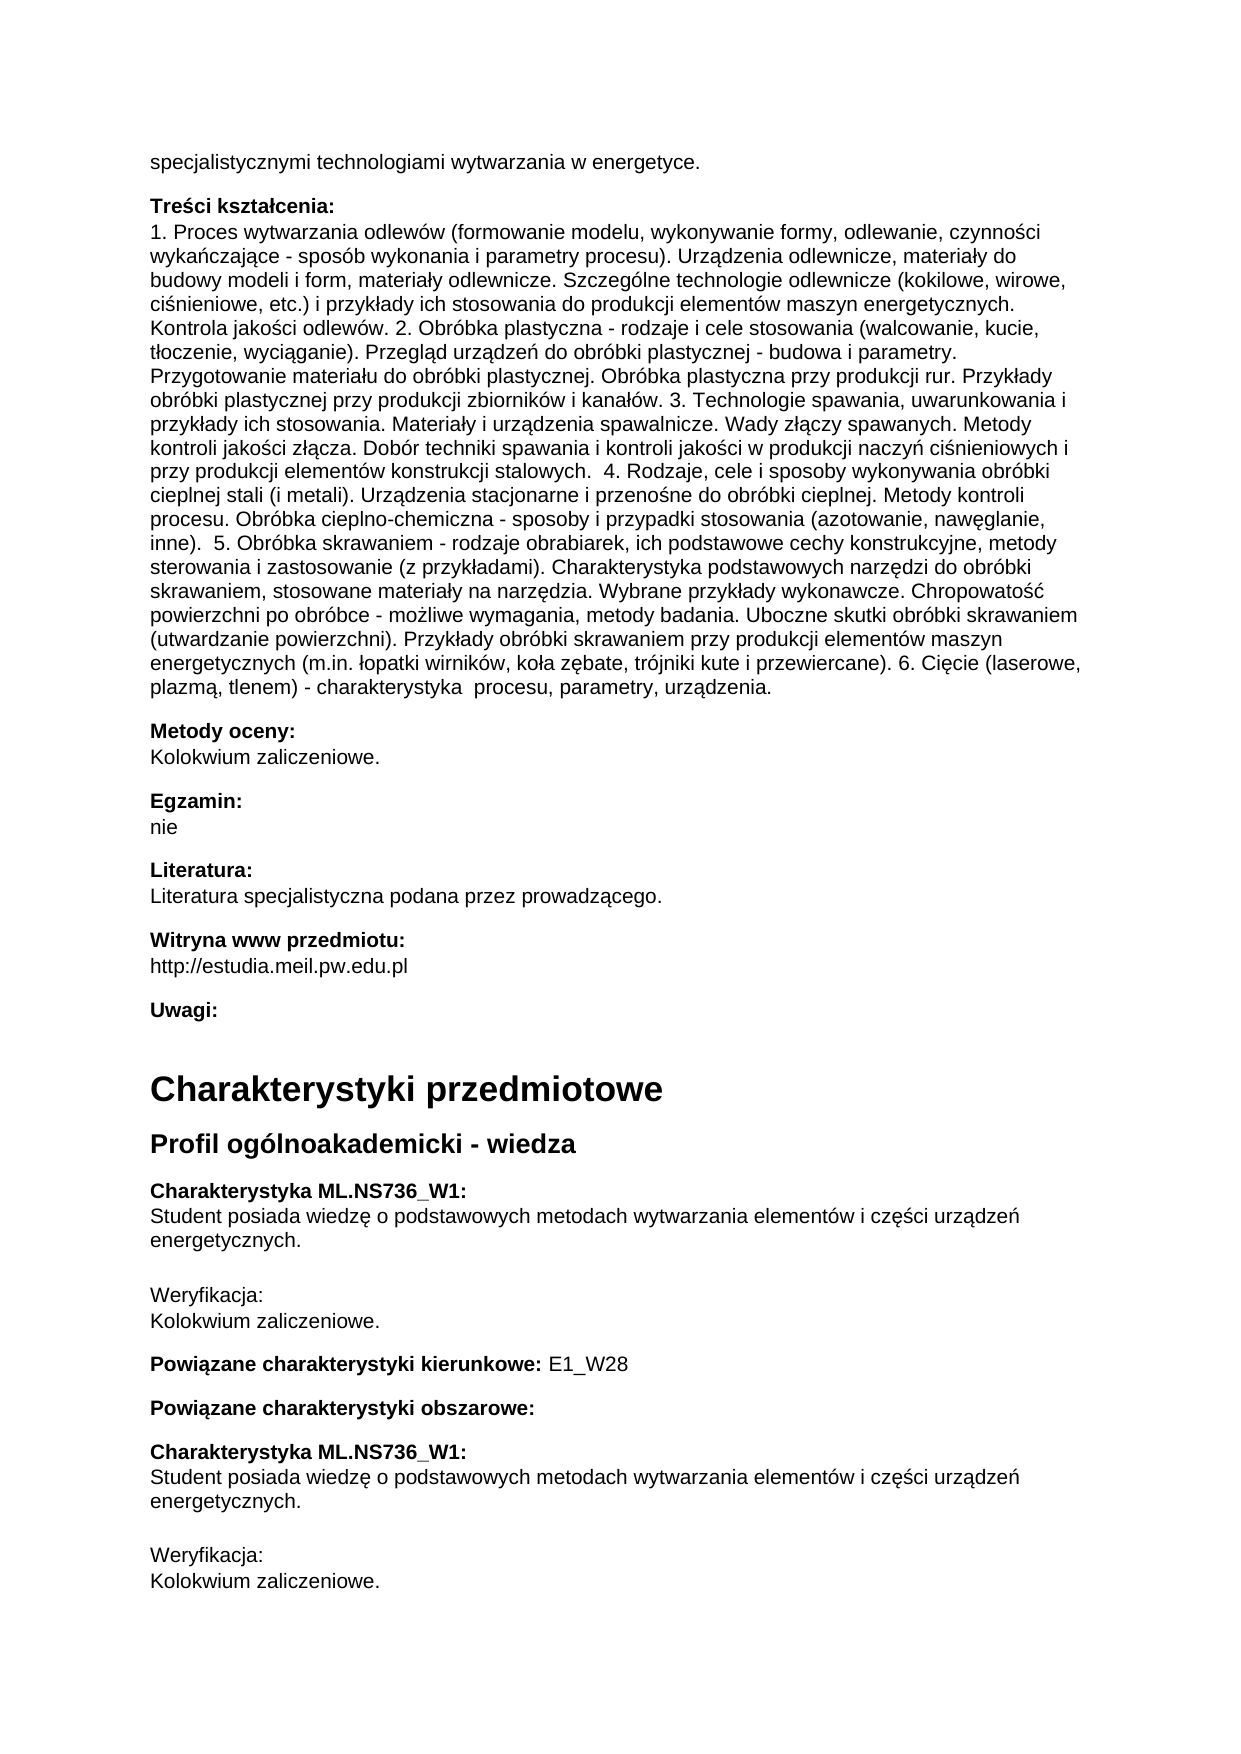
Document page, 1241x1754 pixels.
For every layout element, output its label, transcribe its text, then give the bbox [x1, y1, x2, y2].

text Treści kształcenia: [150, 194, 1090, 218]
text http://estudia.meil.pw.edu.pl [150, 954, 1090, 978]
text Weryfikacja: [150, 1543, 1090, 1567]
text Charakterystyka ML.NS736_W1: [150, 1440, 1090, 1464]
text 1. Proces wytwarzania odlewów (formowanie modelu, wykonywanie formy, odlewanie, czynności wykańczające - sposób wykonania i parametry procesu). Urządzenia odlewnicze, materiały do budowy modeli i form, materiały odlewnicze. Szczególne technologie odlewnicze (kokilowe, wirowe, ciśnieniowe, etc.) i przykłady ich stosowania do produkcji elementów maszyn energetycznych. Kontrola jakości odlewów. 2. Obróbka plastyczna - rodzaje i cele stosowania (walcowanie, kucie, tłoczenie, wyciąganie). Przegląd urządzeń do obróbki plastycznej - budowa i parametry. Przygotowanie materiału do obróbki plastycznej. Obróbka plastyczna przy produkcji rur. Przykłady obróbki plastycznej przy produkcji zbiorników i kanałów. 3. Technologie spawania, uwarunkowania i przykłady ich stosowania. Materiały i urządzenia spawalnicze. Wady złączy spawanych. Metody kontroli jakości złącza. Dobór techniki spawania i kontroli jakości w produkcji naczyń ciśnieniowych i przy produkcji elementów konstrukcji stalowych. 4. Rodzaje, cele i sposoby wykonywania obróbki cieplnej stali (i metali). Urządzenia stacjonarne i przenośne do obróbki cieplnej. Metody kontroli procesu. Obróbka cieplno-chemiczna - sposoby i przypadki stosowania (azotowanie, nawęglanie, inne). 5. Obróbka skrawaniem - rodzaje obrabiarek, ich podstawowe cechy konstrukcyjne, metody sterowania i zastosowanie (z przykładami). Charakterystyka podstawowych narzędzi do obróbki skrawaniem, stosowane materiały na narzędzia. Wybrane przykłady wykonawcze. Chropowatość powierzchni po obróbce - możliwe wymagania, metody badania. Uboczne skutki obróbki skrawaniem (utwardzanie powierzchni). Przykłady obróbki skrawaniem przy produkcji elementów maszyn energetycznych (m.in. łopatki wirników, koła zębate, trójniki kute i przewiercane). 6. Cięcie (laserowe, plazmą, tlenem) - charakterystyka procesu, parametry, urządzenia. [150, 220, 1090, 699]
subtitle Profil ogólnoakademicki - wiedza [150, 1128, 1090, 1159]
text Uwagi: [150, 998, 1090, 1022]
text Charakterystyka ML.NS736_W1: [150, 1179, 1090, 1203]
text Kolokwium zaliczeniowe. [150, 745, 1090, 769]
text Kolokwium zaliczeniowe. [150, 1308, 1090, 1332]
text Powiązane charakterystyki obszarowe: [150, 1396, 1090, 1420]
text Egzamin: [150, 788, 1090, 812]
text Witryna www przedmiotu: [150, 928, 1090, 952]
text Student posiada wiedzę o podstawowych metodach wytwarzania elementów i części urządzeń energetycznych. [150, 1465, 1090, 1537]
text Student posiada wiedzę o podstawowych metodach wytwarzania elementów i części urządzeń energetycznych. [150, 1204, 1090, 1276]
subtitle Charakterystyki przedmiotowe [150, 1068, 1090, 1108]
text Weryfikacja: [150, 1282, 1090, 1306]
text Kolokwium zaliczeniowe. [150, 1569, 1090, 1593]
text Metody oceny: [150, 719, 1090, 743]
text Literatura specjalistyczna podana przez prowadzącego. [150, 884, 1090, 908]
text Literatura: [150, 858, 1090, 882]
text nie [150, 814, 1090, 838]
text Powiązane charakterystyki kierunkowe: E1_W28 [150, 1352, 1090, 1376]
